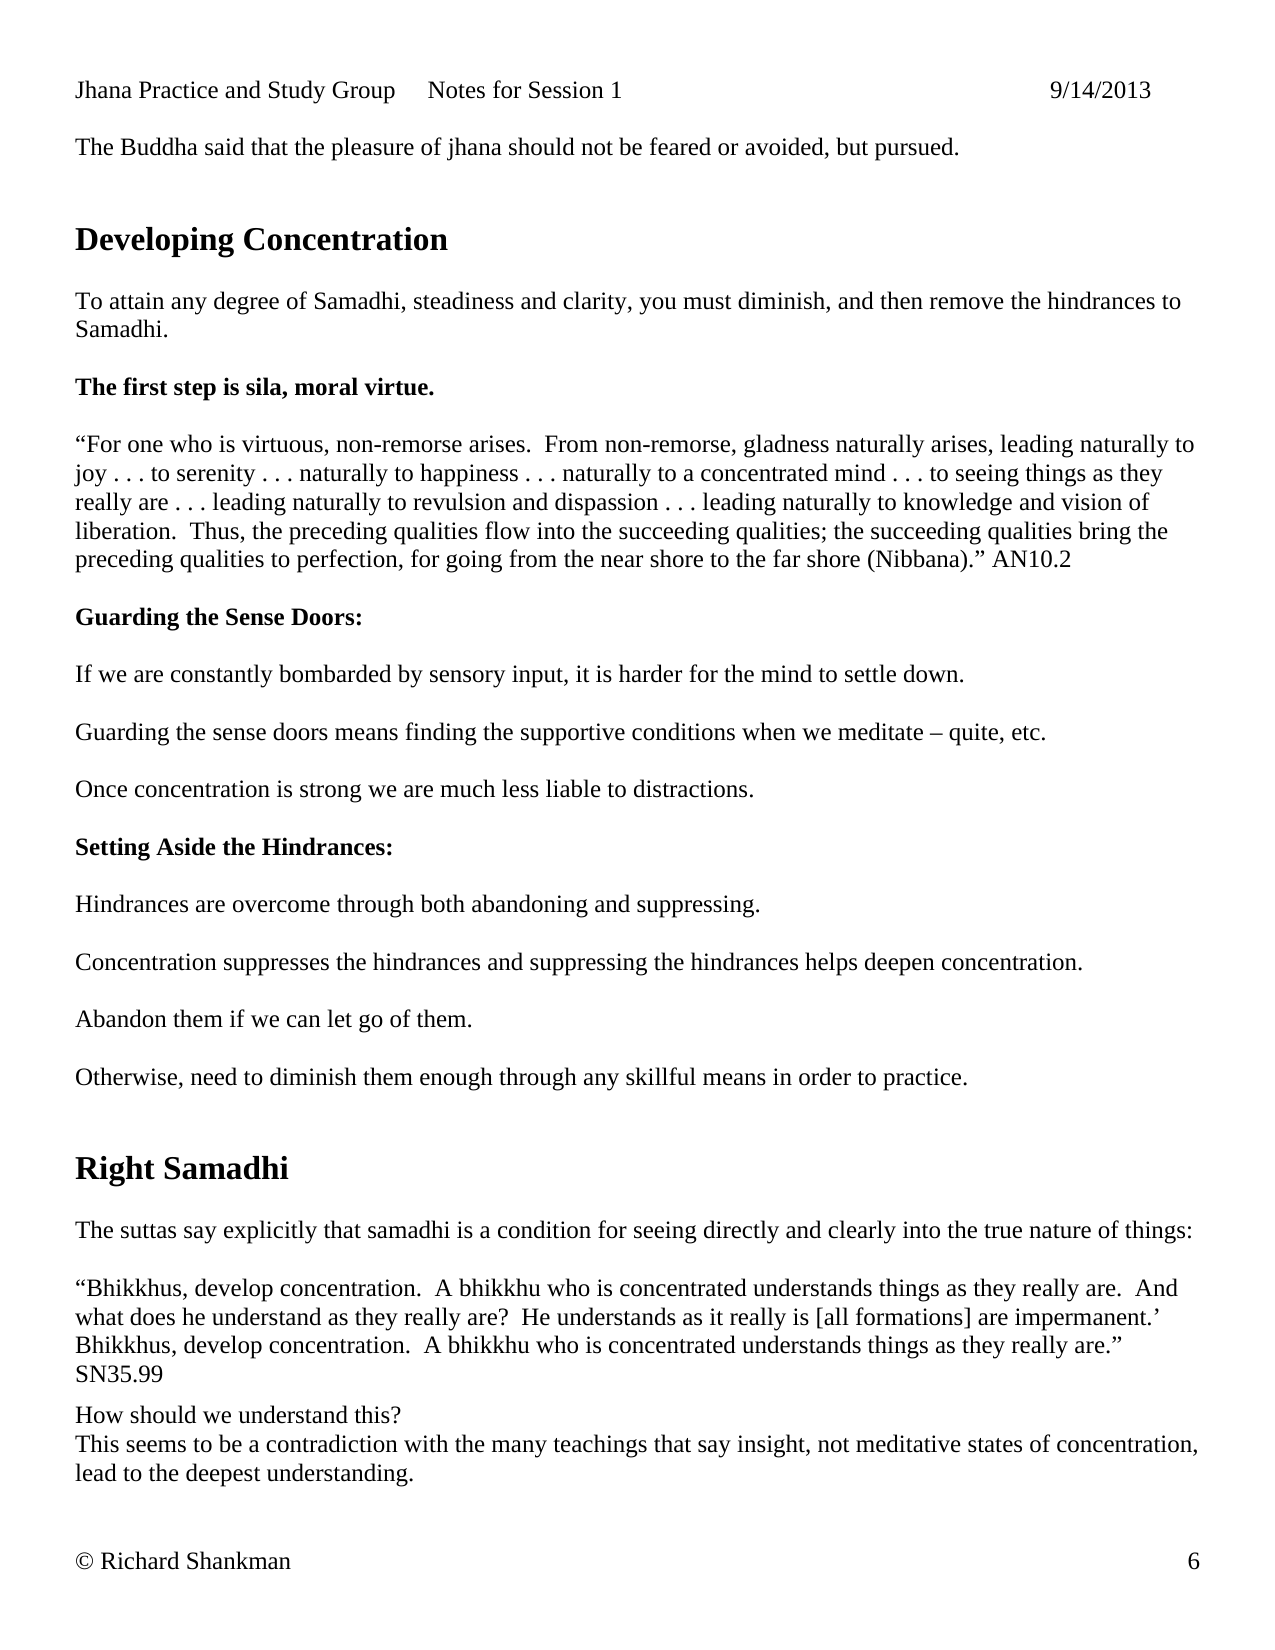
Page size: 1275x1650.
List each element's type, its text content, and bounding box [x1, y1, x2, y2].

text To attain any degree of Samadhi, steadiness and clarity, you must diminish, and then remove the hindrances to Samadhi. [75, 286, 1200, 343]
text If we are constantly bombarded by sensory input, it is harder for the mind to settle down. [75, 659, 1200, 688]
text The first step is sila, moral virtue. [75, 372, 1200, 401]
text “For one who is virtuous, non-remorse arises. From non-remorse, gladness naturally arises, leading naturally to joy . . . to serenity . . . naturally to happiness . . . naturally to a concentrated mind . . . to seeing things as they really are . . . leading naturally to revulsion and dispassion . . . leading naturally to knowledge and vision of liberation. Thus, the preceding qualities flow into the succeeding qualities; the succeeding qualities bring the preceding qualities to perfection, for going from the near shore to the far shore (Nibbana).” AN10.2 [75, 429, 1200, 573]
text Developing Concentration [75, 219, 1200, 257]
text The suttas say explicitly that samadhi is a condition for seeing directly and clearly into the true nature of things: [75, 1215, 1200, 1244]
text Abandon them if we can let go of them. [75, 1004, 1200, 1033]
text “Bhikkhus, develop concentration. A bhikkhu who is concentrated understands things as they really are. And what does he understand as they really are? He understands as it really is [all formations] are impermanent.’ Bhikkhus, develop concentration. A bhikkhu who is concentrated understands things as they really are.” SN35.99 [75, 1273, 1200, 1388]
text Otherwise, need to diminish them enough through any skillful means in order to practice. [75, 1062, 1200, 1091]
text This seems to be a contradiction with the many teachings that say insight, not meditative states of concentration, lead to the deepest understanding. [75, 1429, 1200, 1487]
text How should we understand this? [75, 1400, 1200, 1429]
text Concentration suppresses the hindrances and suppressing the hindrances helps deepen concentration. [75, 947, 1200, 976]
text Guarding the sense doors means finding the supportive conditions when we meditate – quite, etc. [75, 717, 1200, 746]
text The Buddha said that the pleasure of jhana should not be feared or avoided, but pursued. [75, 132, 1275, 161]
text Right Samadhi [75, 1148, 1200, 1187]
text Setting Aside the Hindrances: [75, 832, 1200, 861]
text Once concentration is strong we are much less liable to distractions. [75, 774, 1200, 803]
text Guarding the Sense Doors: [75, 602, 1200, 631]
text Hindrances are overcome through both abandoning and suppressing. [75, 889, 1200, 918]
